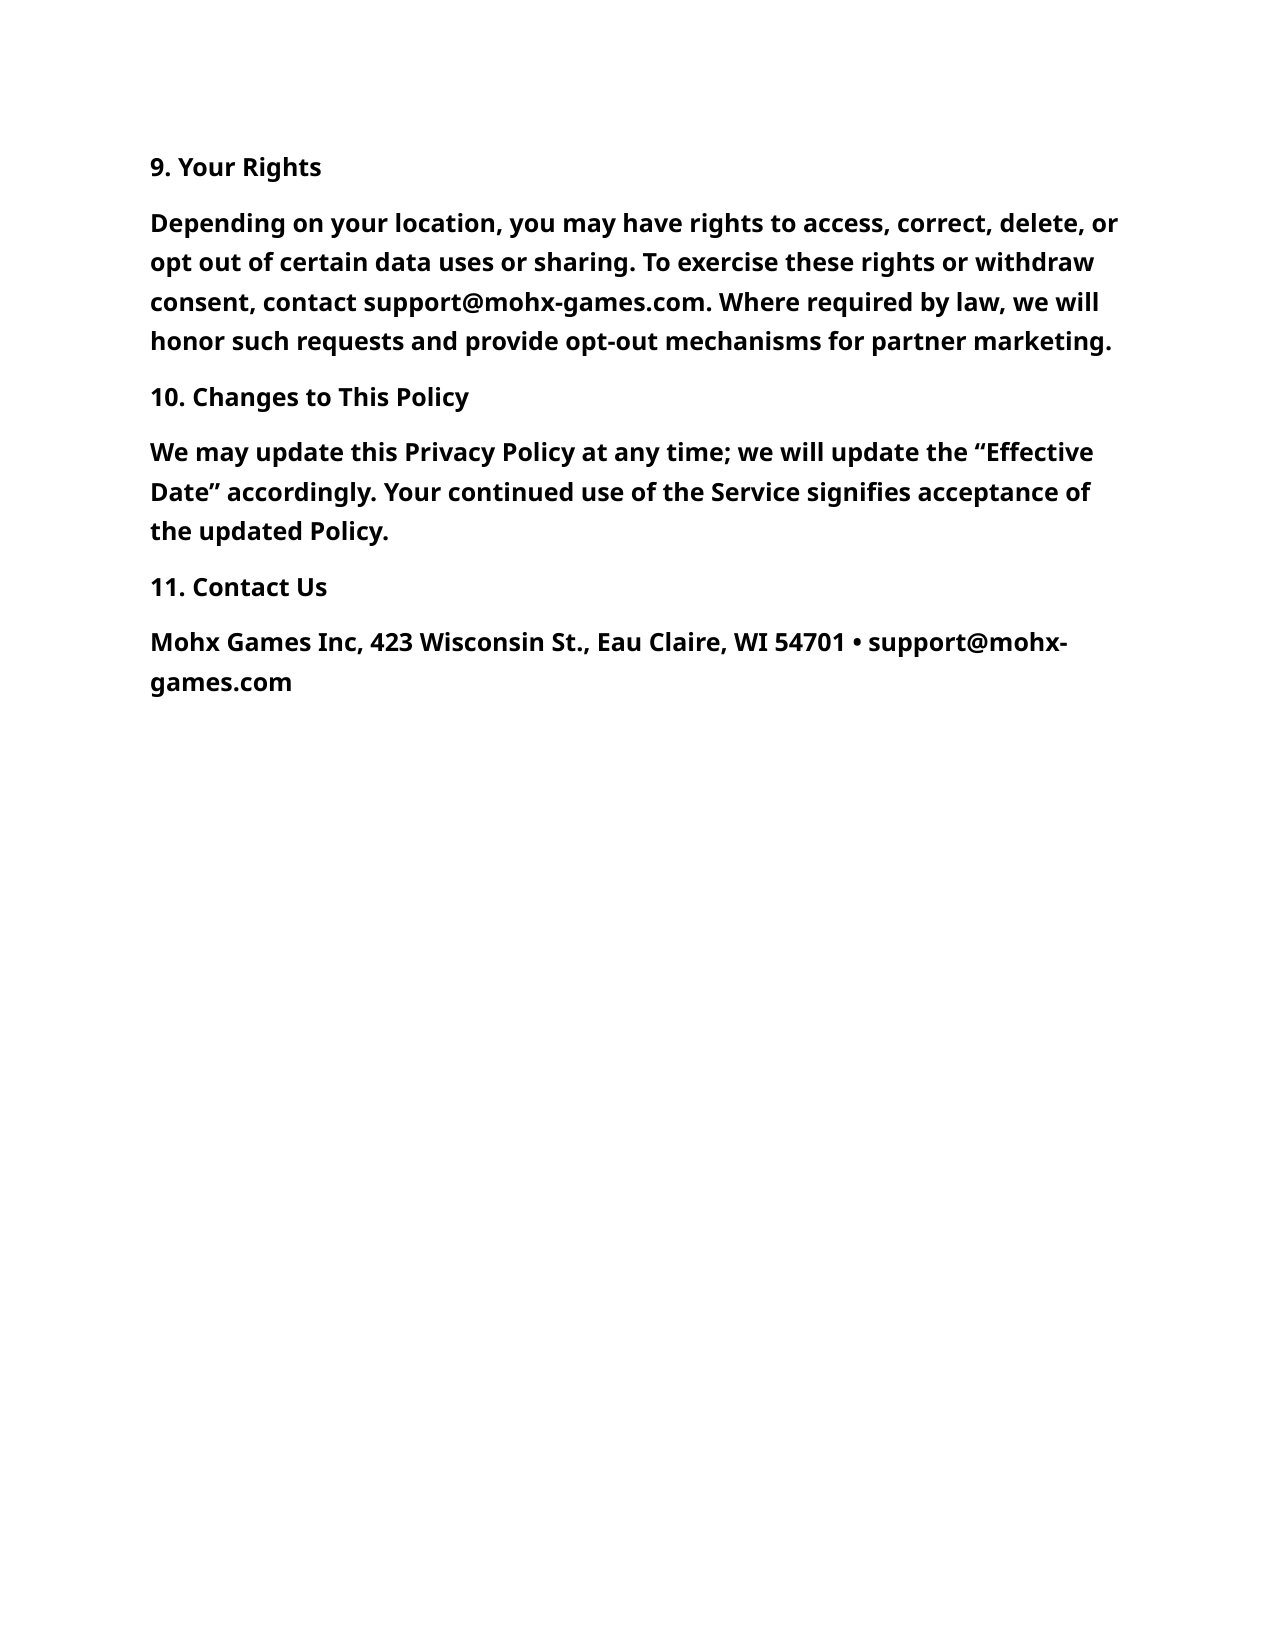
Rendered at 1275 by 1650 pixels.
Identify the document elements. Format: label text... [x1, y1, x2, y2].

text We may update this Privacy Policy at any time; we will update the “Effective Date” accordingly. Your continued use of the Service signifies acceptance of the updated Policy. [150, 435, 1125, 547]
text 9. Your Rights [150, 150, 1125, 184]
text Mohx Games Inc, 423 Wisconsin St., Eau Claire, WI 54701 • support@mohx-games.com [150, 625, 1125, 698]
text 10. Changes to This Policy [150, 379, 1125, 413]
text Depending on your location, you may have rights to access, correct, delete, or opt out of certain data uses or sharing. To exercise these rights or withdraw consent, contact support@mohx-games.com. Where required by law, we will honor such requests and provide opt-out mechanisms for partner marketing. [150, 206, 1125, 357]
text 11. Contact Us [150, 569, 1125, 603]
